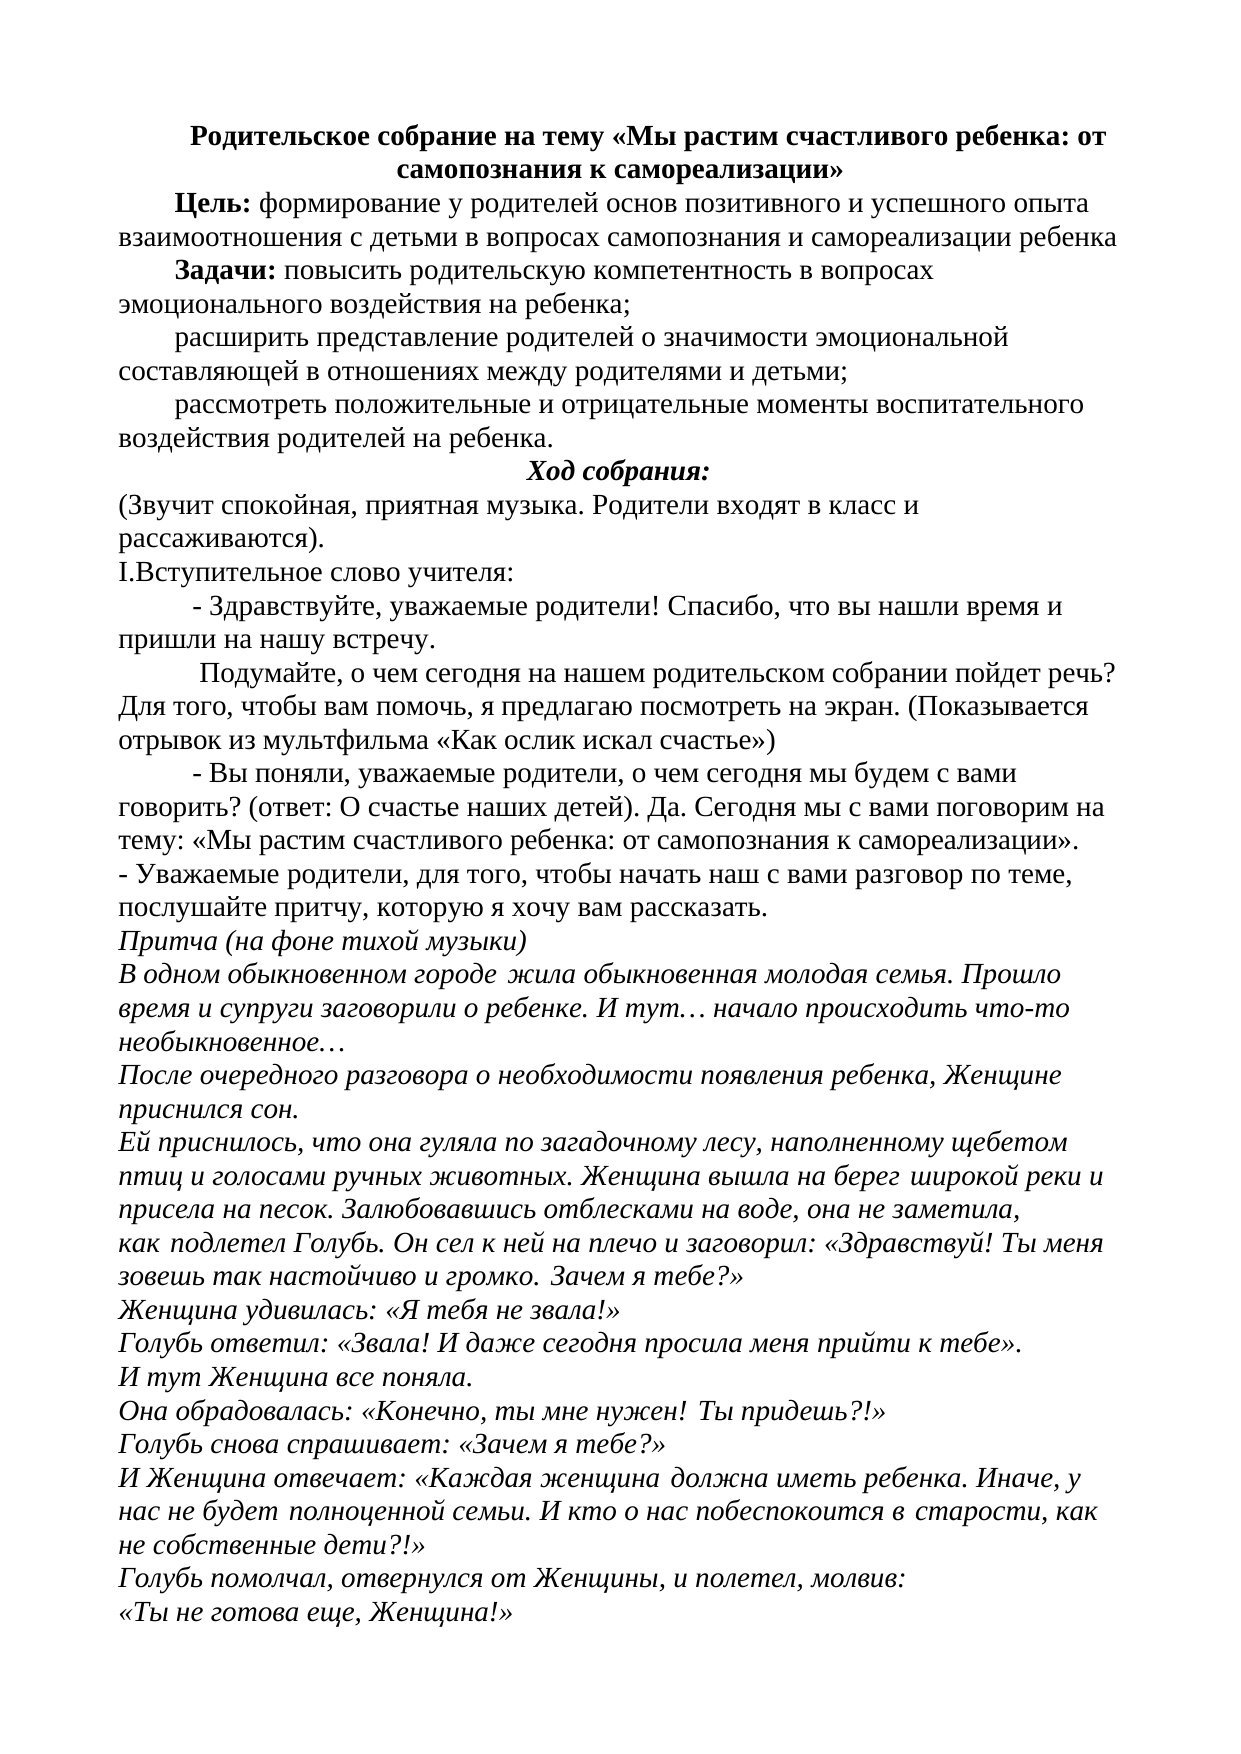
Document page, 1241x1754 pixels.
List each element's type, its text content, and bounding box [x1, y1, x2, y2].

text (Звучит спокойная, приятная музыка. Родители входят в класс и рассаживаются). [118, 487, 1122, 554]
text I.Вступительное слово учителя: [118, 554, 1122, 588]
text Родительское собрание на тему «Мы растим счастливого ребенка: от самопознания к самореализации» [118, 118, 1122, 185]
text В одном обыкновенном городе жила обыкновенная молодая семья. Прошло время и супруги заговорили о ребенке. И тут… начало происходить что-то необыкновенное… [118, 957, 1122, 1057]
text Голубь помолчал, отвернулся от Женщины, и полетел, молвив: [118, 1560, 1122, 1594]
text «Ты не готова еще, Женщина!» [118, 1594, 1122, 1627]
text рассмотреть положительные и отрицательные моменты воспитательного воздействия родителей на ребенка. [118, 386, 1122, 453]
text Задачи: повысить родительскую компетентность в вопросах эмоционального воздействия на ребенка; [118, 252, 1122, 319]
text Подумайте, о чем сегодня на нашем родительском собрании пойдет речь? Для того, чтобы вам помочь, я предлагаю посмотреть на экран. (Показывается отрывок из мультфильма «Как ослик искал счастье») [118, 655, 1122, 755]
text - Уважаемые родители, для того, чтобы начать наш с вами разговор по теме, послушайте притчу, которую я хочу вам рассказать. [118, 856, 1122, 923]
text Притча (на фоне тихой музыки) [118, 923, 1122, 957]
text Она обрадовалась: «Конечно, ты мне нужен! Ты придешь?!» [118, 1393, 1122, 1426]
text И Женщина отвечает: «Каждая женщина должна иметь ребенка. Иначе, у нас не будет полноценной семьи. И кто о нас побеспокоится в старости, как не собственные дети?!» [118, 1460, 1122, 1560]
text - Здравствуйте, уважаемые родители! Спасибо, что вы нашли время и пришли на нашу встречу. [118, 588, 1122, 655]
text - Вы поняли, уважаемые родители, о чем сегодня мы будем с вами говорить? (ответ: О счастье наших детей). Да. Сегодня мы с вами поговорим на тему: «Мы растим счастливого ребенка: от самопознания к самореализации». [118, 755, 1122, 856]
text После очередного разговора о необходимости появления ребенка, Женщине приснился сон. Ей приснилось, что она гуляла по загадочному лесу, наполненному щебетом птиц и голосами ручных животных. Женщина вышла на берег широкой реки и присела на песок. Залюбовавшись отблесками на воде, она не заметила, как подлетел Голубь. Он сел к ней на плечо и заговорил: «Здравствуй! Ты меня зовешь так настойчиво и громко. Зачем я тебе?» Женщина удивилась: «Я тебя не звала!» [118, 1057, 1122, 1326]
text Цель: формирование у родителей основ позитивного и успешного опыта взаимоотношения с детьми в вопросах самопознания и самореализации ребенка [118, 185, 1122, 252]
text Ход собрания: [118, 453, 1122, 487]
text Голубь снова спрашивает: «Зачем я тебе?» [118, 1426, 1122, 1460]
text Голубь ответил: «Звала! И даже сегодня просила меня прийти к тебе». [118, 1326, 1122, 1359]
text расширить представление родителей о значимости эмоциональной составляющей в отношениях между родителями и детьми; [118, 319, 1122, 386]
text И тут Женщина все поняла. [118, 1359, 1122, 1393]
